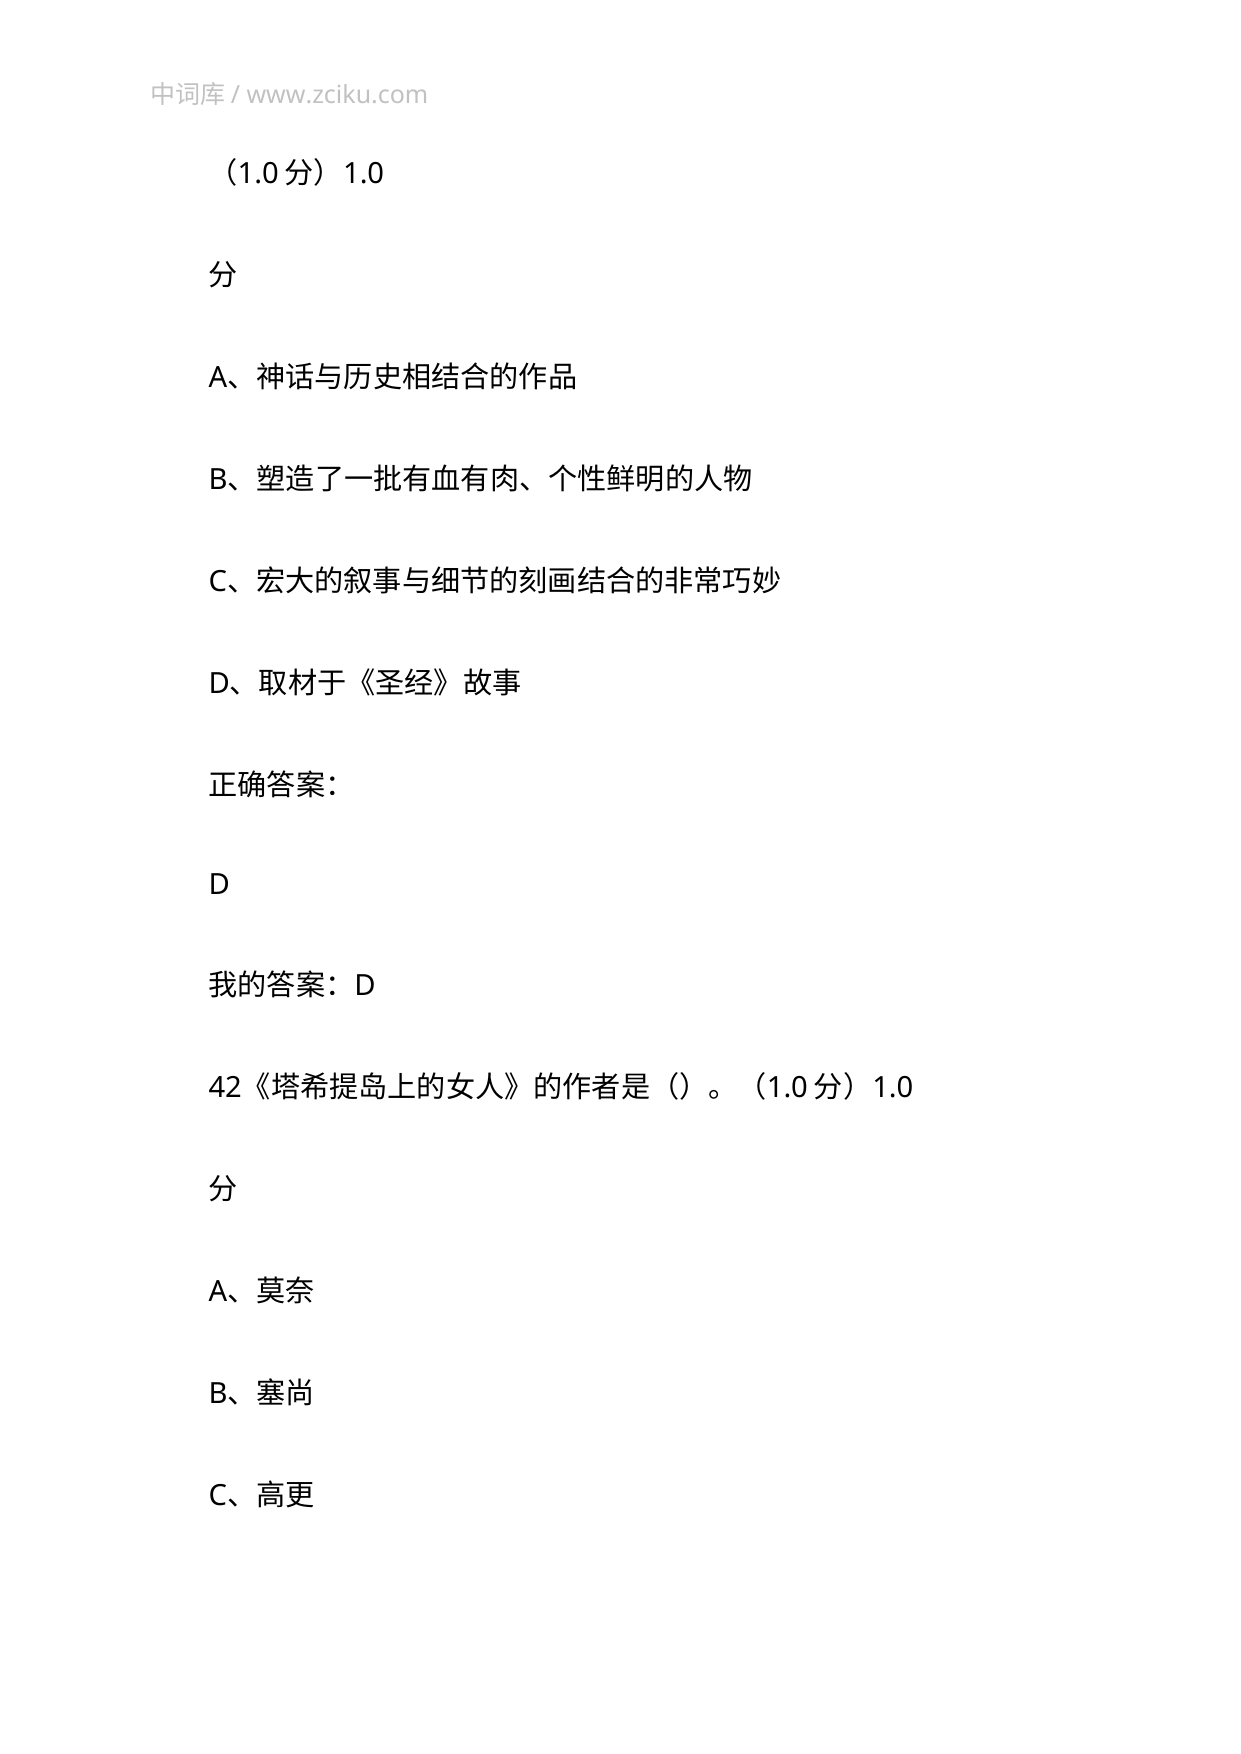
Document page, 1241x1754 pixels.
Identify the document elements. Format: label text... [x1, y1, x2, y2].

text A、神话与历史相结合的作品 [150, 354, 1090, 396]
text 分 [150, 1166, 1090, 1208]
text D [150, 863, 1090, 903]
text C、宏大的叙事与细节的刻画结合的非常巧妙 [150, 558, 1090, 600]
text （1.0分）1.0 [150, 150, 1090, 192]
text C、高更 [150, 1472, 1090, 1514]
text 分 [150, 252, 1090, 294]
text A、莫奈 [150, 1268, 1090, 1310]
text B、塞尚 [150, 1369, 1090, 1412]
text B、塑造了一批有血有肉、个性鲜明的人物 [150, 456, 1090, 498]
text 我的答案：D [150, 962, 1090, 1004]
text 42《塔希提岛上的女人》的作者是（）。（1.0分）1.0 [150, 1064, 1090, 1106]
text 正确答案： [150, 762, 1090, 804]
text D、取材于《圣经》故事 [150, 660, 1090, 702]
